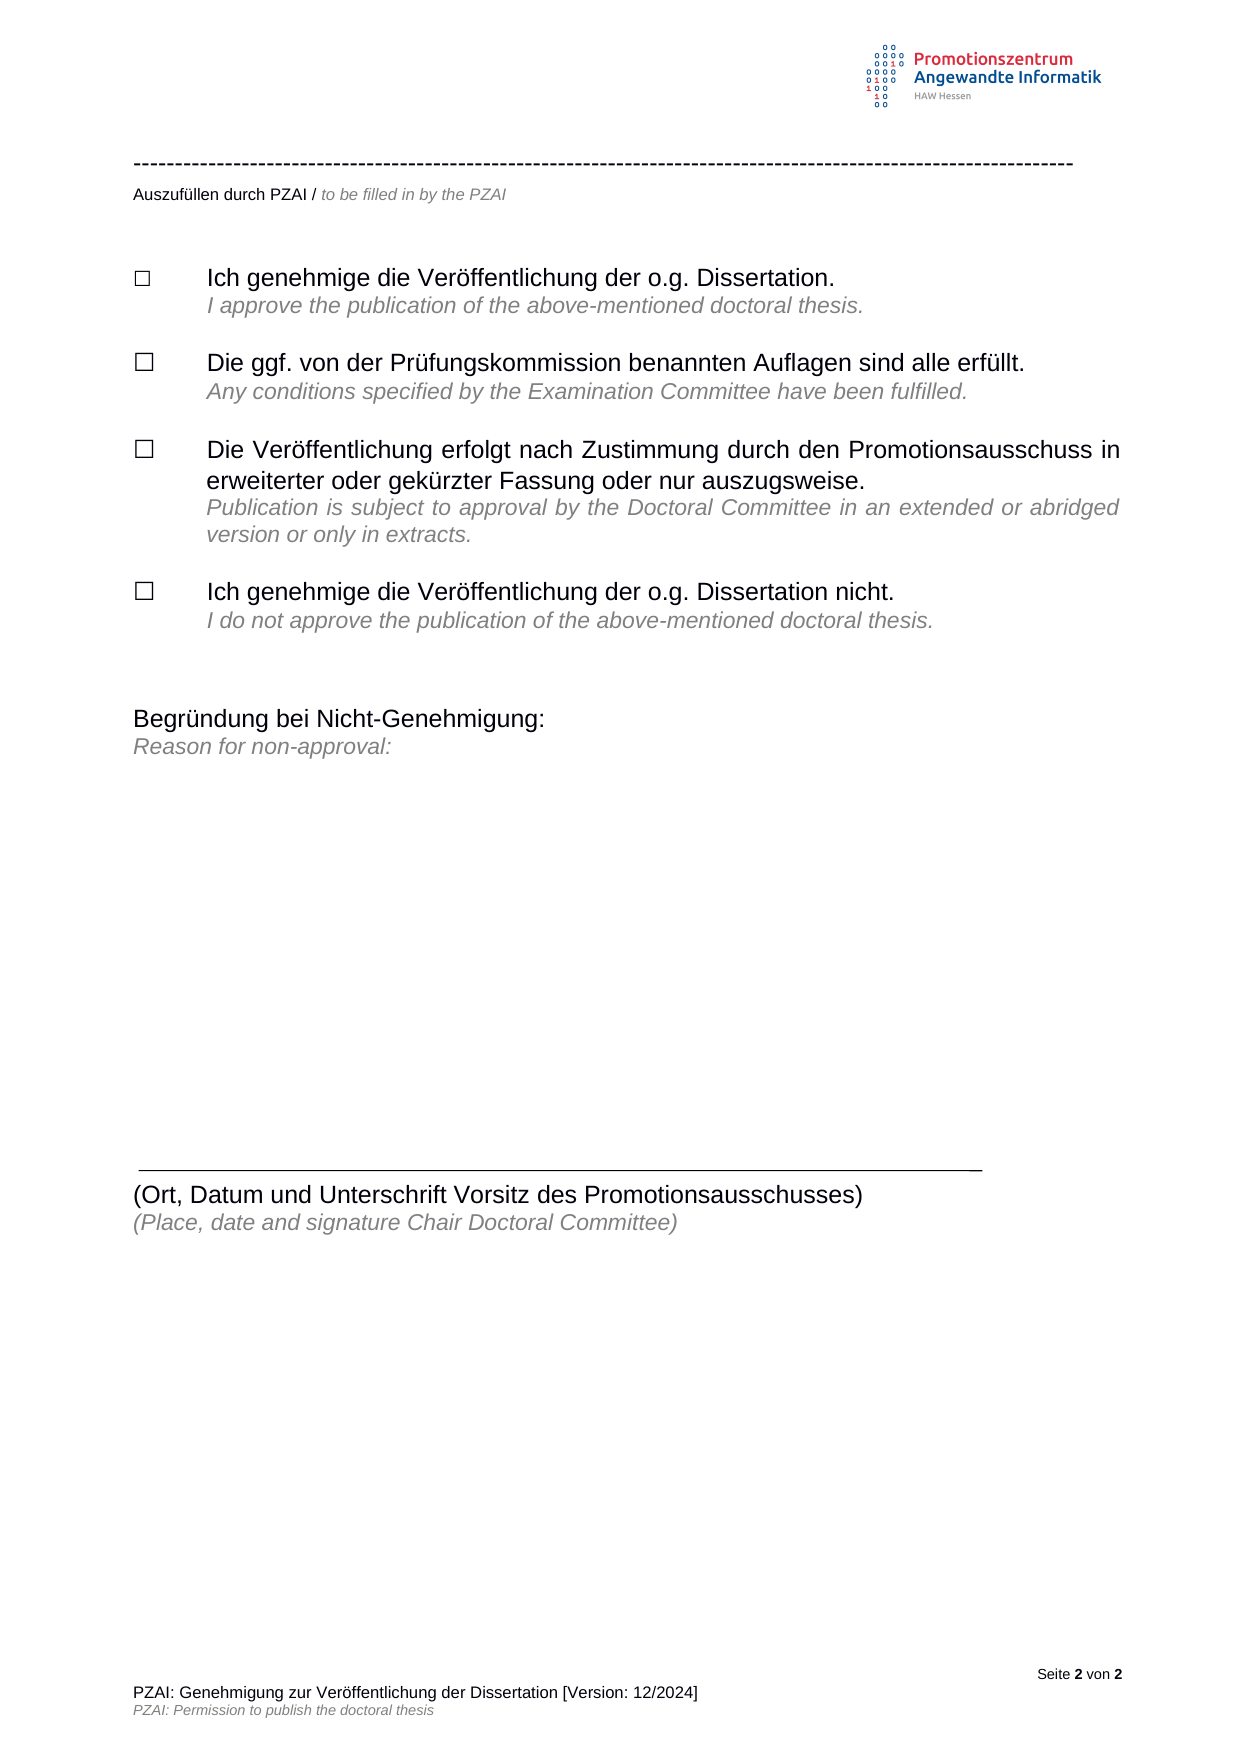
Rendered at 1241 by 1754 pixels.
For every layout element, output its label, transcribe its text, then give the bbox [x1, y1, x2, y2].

text I approve the publication of the above-mentioned doctoral thesis. [133, 292, 1122, 319]
text Ich genehmige die Veröffentlichung der o.g. Dissertation. [133, 263, 1122, 292]
text Publication is subject to approval by the Doctoral Committee in an extended or abridged version or only in extracts. [133, 494, 1122, 547]
text (Ort, Datum und Unterschrift Vorsitz des Promotionsausschusses) [133, 1180, 1122, 1209]
text Any conditions specified by the Examination Committee have been fulfilled. [133, 378, 1122, 405]
picture [846, 23, 1123, 129]
text I do not approve the publication of the above-mentioned doctoral thesis. [133, 607, 1122, 634]
text Ich genehmige die Veröffentlichung der o.g. Dissertation nicht. [133, 573, 1122, 607]
text Die Veröffentlichung erfolgt nach Zustimmung durch den Promotionsausschuss in erweiterter oder gekürzter Fassung oder nur auszugsweise. [133, 432, 1122, 494]
text (Place, date and signature Chair Doctoral Committee) [133, 1209, 1122, 1236]
text ----------------------------------------------------------------------------------------------------------------- Auszufüllen durch PZAI / to be filled in by the PZAI [133, 148, 1122, 205]
text Die ggf. von der Prüfungskommission benannten Auflagen sind alle erfüllt. [133, 344, 1122, 378]
text Begründung bei Nicht-Genehmigung: [133, 704, 1122, 733]
text Reason for non-approval: [133, 733, 1122, 759]
